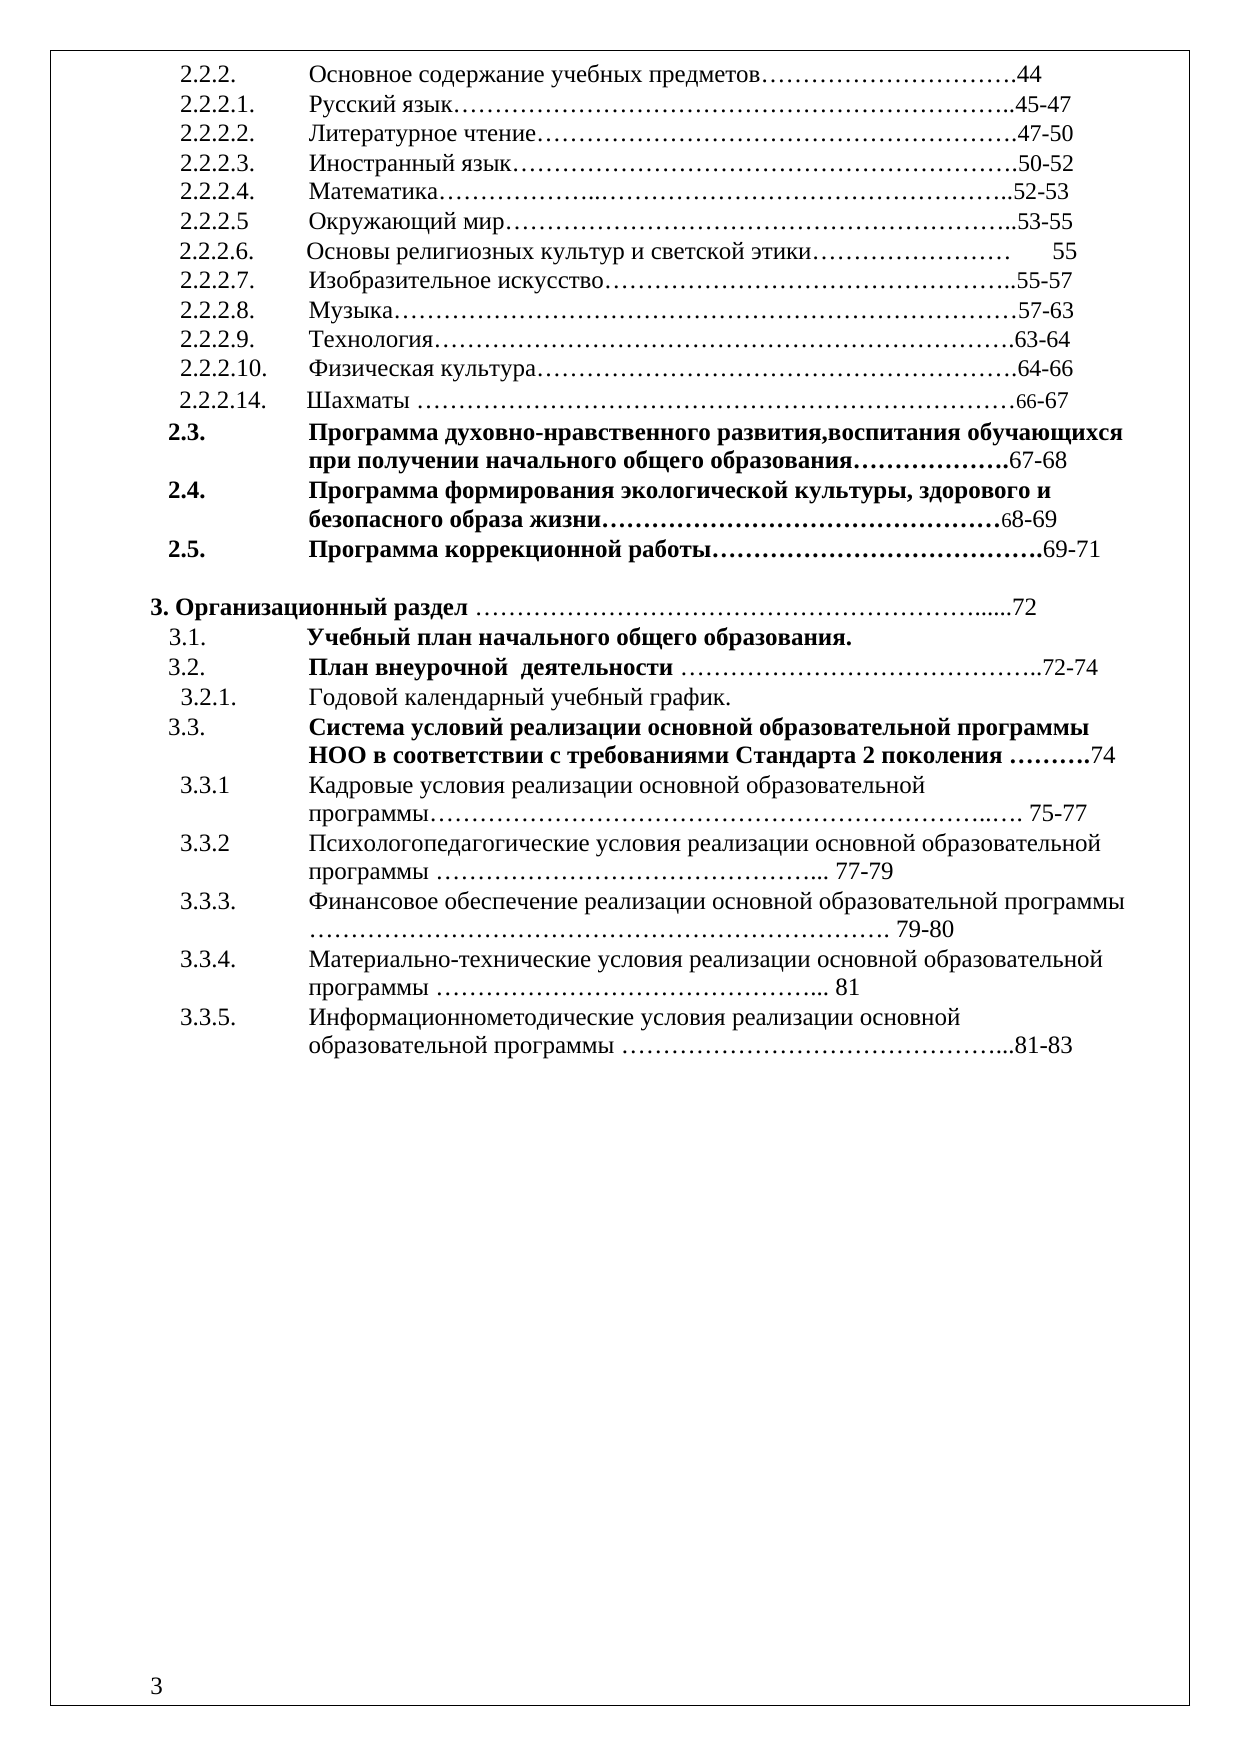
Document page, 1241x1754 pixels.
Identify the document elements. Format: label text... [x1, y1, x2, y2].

list Русский язык…………………………………………………………..45-47 [180, 89, 1138, 118]
list Организационный раздел ……………………………………………………......72 [150, 592, 1138, 621]
list Окружающий мир……………………………………………………..53-55 [180, 207, 1138, 235]
list Литературное чтение………………………………………………….47-50 [180, 118, 1138, 147]
text 3 [150, 1671, 1138, 1699]
text 2.2.2.6. Основы религиозных культур и светской этики…………………… 55 [179, 236, 1138, 265]
list Изобразительное искусство…………………………………………..55-57 [180, 266, 1138, 294]
text безопасного образа жизни…………………………………………68-69 [308, 504, 1138, 533]
list Психолого­педагогические условия реализации основной образовательной программы ………………………………………... 77-79 [180, 829, 1138, 885]
list Информационно­методические условия реализации основной образовательной программы ………………………………………...81-83 [180, 1003, 1138, 1059]
text 2.2.2.14. Шахматы ………………………………………………………………66-67 [179, 386, 1138, 414]
list План внеурочной деятельности ……………………………………..72-74 [168, 652, 1138, 681]
list Математика………………..…………………………………………..52-53 [180, 177, 1138, 205]
list Музыка…………………………………………………………………57-63 [180, 295, 1138, 324]
list Программа формирования экологической культуры, здорового и [168, 475, 1138, 504]
list Программа коррекционной работы………………………………….69-71 [168, 534, 1138, 563]
text 3.1. Учебный план начального общего образования. [169, 622, 1138, 651]
list Финансовое обеспечение реализации основной образовательной программы ……………………………………………………………. 79-80 [180, 887, 1138, 943]
list Материально-технические условия реализации основной образовательной программы ………………………………………... 81 [180, 945, 1138, 1001]
list Годовой календарный учебный график. [180, 682, 1138, 711]
list Физическая культура………………………………………………….64-66 [180, 354, 1138, 382]
list Кадровые условия реализации основной образовательной программы…………………………………………………………..…. 75-77 [180, 771, 1138, 827]
list Система условий реализации основной образовательной программы НОО в соответствии с требованиями Стандарта 2 поколения ……….74 [168, 713, 1138, 768]
list Основное содержание учебных предметов………………………….44 [180, 59, 1138, 88]
list Программа духовно-нравственного развития,воспитания обучающихся при получении начального общего образования……………….67-68 [168, 418, 1126, 474]
list Технология…………………………………………………………….63-64 [180, 325, 1138, 353]
list Иностранный язык…………………………………………………….50-52 [180, 148, 1138, 177]
